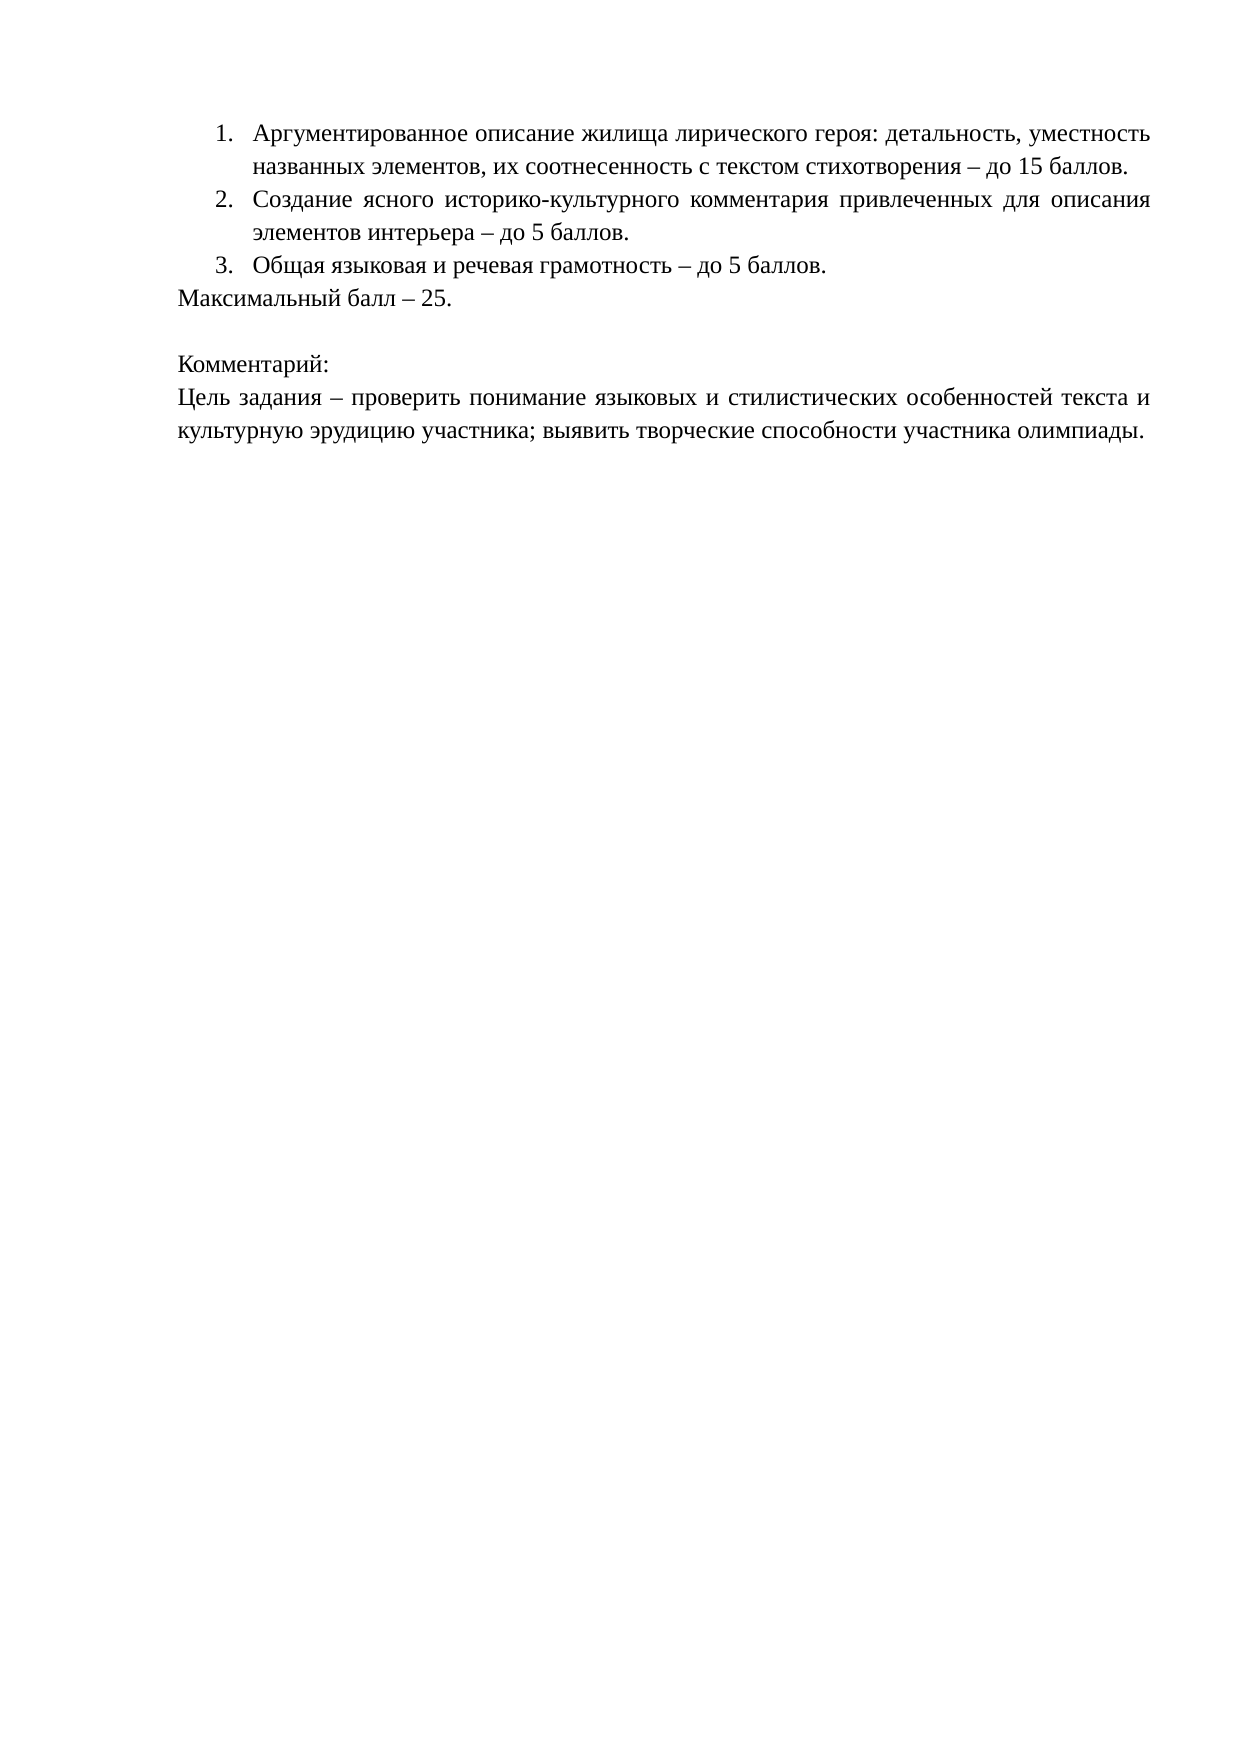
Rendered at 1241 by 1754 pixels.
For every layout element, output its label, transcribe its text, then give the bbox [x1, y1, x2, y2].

list Общая языковая и речевая грамотность – до 5 баллов. [215, 250, 1152, 279]
text Максимальный балл – 25. [177, 283, 1152, 312]
text Комментарий: [177, 349, 1152, 378]
list Создание ясного историко-культурного комментария привлеченных для описания элементов интерьера – до 5 баллов. [215, 184, 1152, 246]
text Цель задания – проверить понимание языковых и стилистических особенностей текста и культурную эрудицию участника; выявить творческие способности участника олимпиады. [177, 382, 1152, 444]
list Аргументированное описание жилища лирического героя: детальность, уместность названных элементов, их соотнесенность с текстом стихотворения – до 15 баллов. [215, 118, 1152, 180]
